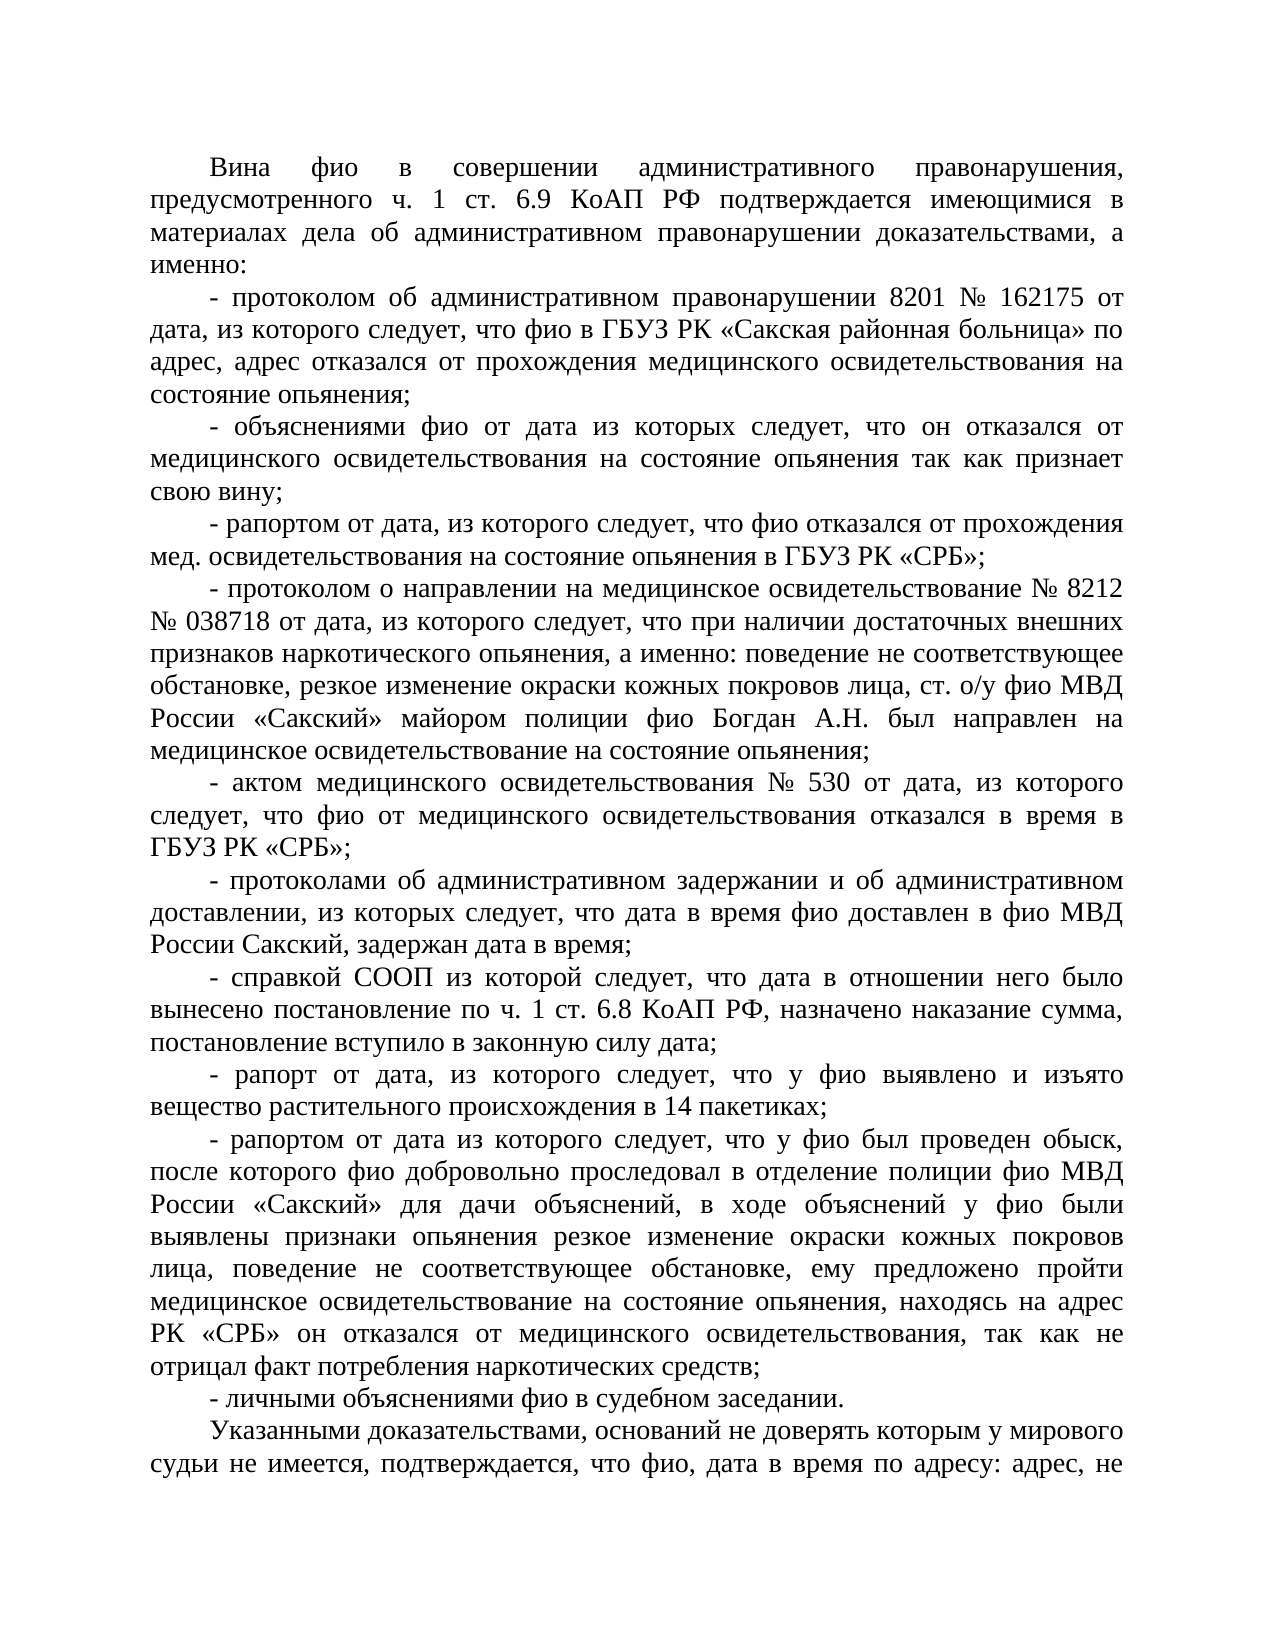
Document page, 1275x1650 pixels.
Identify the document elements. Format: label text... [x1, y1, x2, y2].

text - рапорт от дата, из которого следует, что у фио выявлено и изъято вещество растительного происхождения в 14 пакетиках; [150, 1057, 1125, 1122]
text - объяснениями фио от дата из которых следует, что он отказался от медицинского освидетельствования на состояние опьянения так как признает свою вину; [150, 409, 1125, 506]
text - протоколом об административном правонарушении 8201 № 162175 от дата, из которого следует, что фио в ГБУЗ РК «Сакская районная больница» по адрес, адрес отказался от прохождения медицинского освидетельствования на состояние опьянения; [150, 279, 1125, 409]
text - справкой СООП из которой следует, что дата в отношении него было вынесено постановление по ч. 1 ст. 6.8 КоАП РФ, назначено наказание сумма, постановление вступило в законную силу дата; [150, 960, 1125, 1057]
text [150, 1413, 1125, 1478]
text - рапортом от дата, из которого следует, что фио отказался от прохождения мед. освидетельствования на состояние опьянения в ГБУЗ РК «СРБ»; [150, 506, 1125, 571]
text - протоколом о направлении на медицинское освидетельствование № 8212 № 038718 от дата, из которого следует, что при наличии достаточных внешних признаков наркотического опьянения, а именно: поведение не соответствующее обстановке, резкое изменение окраски кожных покровов лица, ст. о/у фио МВД России «Сакский» майором полиции фио Богдан А.Н. был направлен на медицинское освидетельствование на состояние опьянения; [150, 571, 1125, 766]
text Вина фио в совершении административного правонарушения, предусмотренного ч. 1 ст. 6.9 КоАП РФ подтверждается имеющимися в материалах дела об административном правонарушении доказательствами, а именно: [150, 150, 1125, 279]
text - актом медицинского освидетельствования № 530 от дата, из которого следует, что фио от медицинского освидетельствования отказался в время в ГБУЗ РК «СРБ»; [150, 766, 1125, 863]
text - рапортом от дата из которого следует, что у фио был проведен обыск, после которого фио добровольно проследовал в отделение полиции фио МВД России «Сакский» для дачи объяснений, в ходе объяснений у фио были выявлены признаки опьянения резкое изменение окраски кожных покровов лица, поведение не соответствующее обстановке, ему предложено пройти медицинское освидетельствование на состояние опьянения, находясь на адрес РК «СРБ» он отказался от медицинского освидетельствования, так как не отрицал факт потребления наркотических средств; [150, 1122, 1125, 1381]
text - личными объяснениями фио в судебном заседании. [150, 1381, 1125, 1413]
text - протоколами об административном задержании и об административном доставлении, из которых следует, что дата в время фио доставлен в фио МВД России Сакский, задержан дата в время; [150, 863, 1125, 960]
